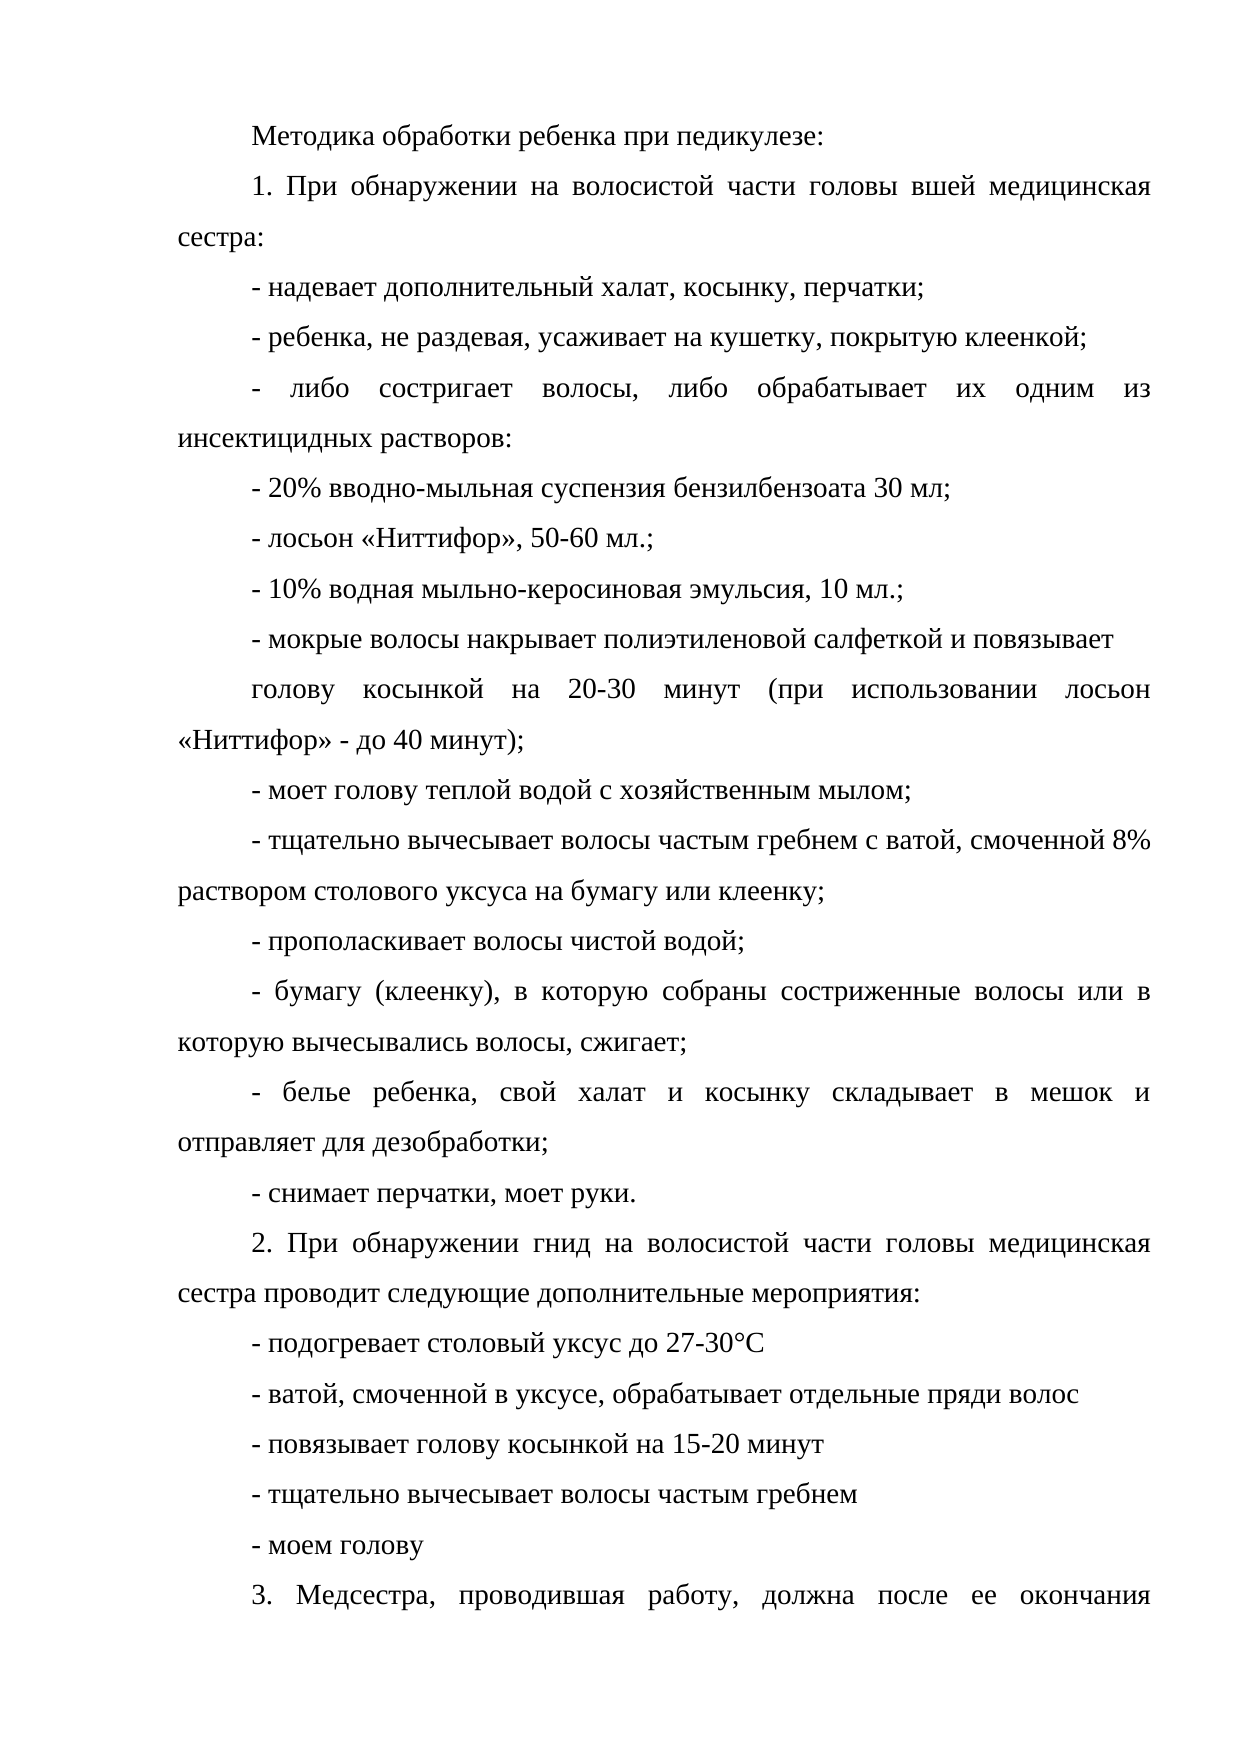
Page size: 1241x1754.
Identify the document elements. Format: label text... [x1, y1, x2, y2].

text - прополаскивает волосы чистой водой; [177, 923, 1152, 957]
text - 10% водная мыльно-керосиновая эмульсия, 10 мл.; [177, 571, 1152, 604]
text 1. При обнаружении на волосистой части головы вшей медицинская сестра: [177, 168, 1152, 252]
text - ребенка, не раздевая, усаживает на кушетку, покрытую клеенкой; [177, 319, 1152, 353]
text - надевает дополнительный халат, косынку, перчатки; [177, 269, 1152, 303]
text - 20% вводно-мыльная суспензия бензилбензоата 30 мл; [177, 470, 1152, 504]
text - снимает перчатки, моет руки. [177, 1175, 1152, 1208]
text - белье ребенка, свой халат и косынку складывает в мешок и отправляет для дезобработки; [177, 1074, 1152, 1158]
text - лосьон «Ниттифор», 50-60 мл.; [177, 521, 1152, 554]
text - моем голову [177, 1527, 1152, 1560]
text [177, 1577, 1152, 1611]
text - мокрые волосы накрывает полиэтиленовой салфеткой и повязывает [177, 621, 1152, 655]
text - либо состригает волосы, либо обрабатывает их одним из инсектицидных растворов: [177, 370, 1152, 453]
text Методика обработки ребенка при педикулезе: [177, 118, 1152, 152]
text - моет голову теплой водой с хозяйственным мылом; [177, 772, 1152, 806]
text - подогревает столовый уксус до 27-30°С [177, 1326, 1152, 1359]
text - бумагу (клеенку), в которую собраны состриженные волосы или в которую вычесывались волосы, сжигает; [177, 973, 1152, 1057]
text - повязывает голову косынкой на 15-20 минут [177, 1426, 1152, 1460]
text - тщательно вычесывает волосы частым гребнем [177, 1477, 1152, 1510]
text - ватой, смоченной в уксусе, обрабатывает отдельные пряди волос [177, 1376, 1152, 1409]
text голову косынкой на 20-30 минут (при использовании лосьон «Ниттифор» - до 40 минут); [177, 672, 1152, 755]
text 2. При обнаружении гнид на волосистой части головы медицинская сестра проводит следующие дополнительные мероприятия: [177, 1225, 1152, 1309]
text - тщательно вычесывает волосы частым гребнем с ватой, смоченной 8% раствором столового уксуса на бумагу или клеенку; [177, 822, 1152, 906]
